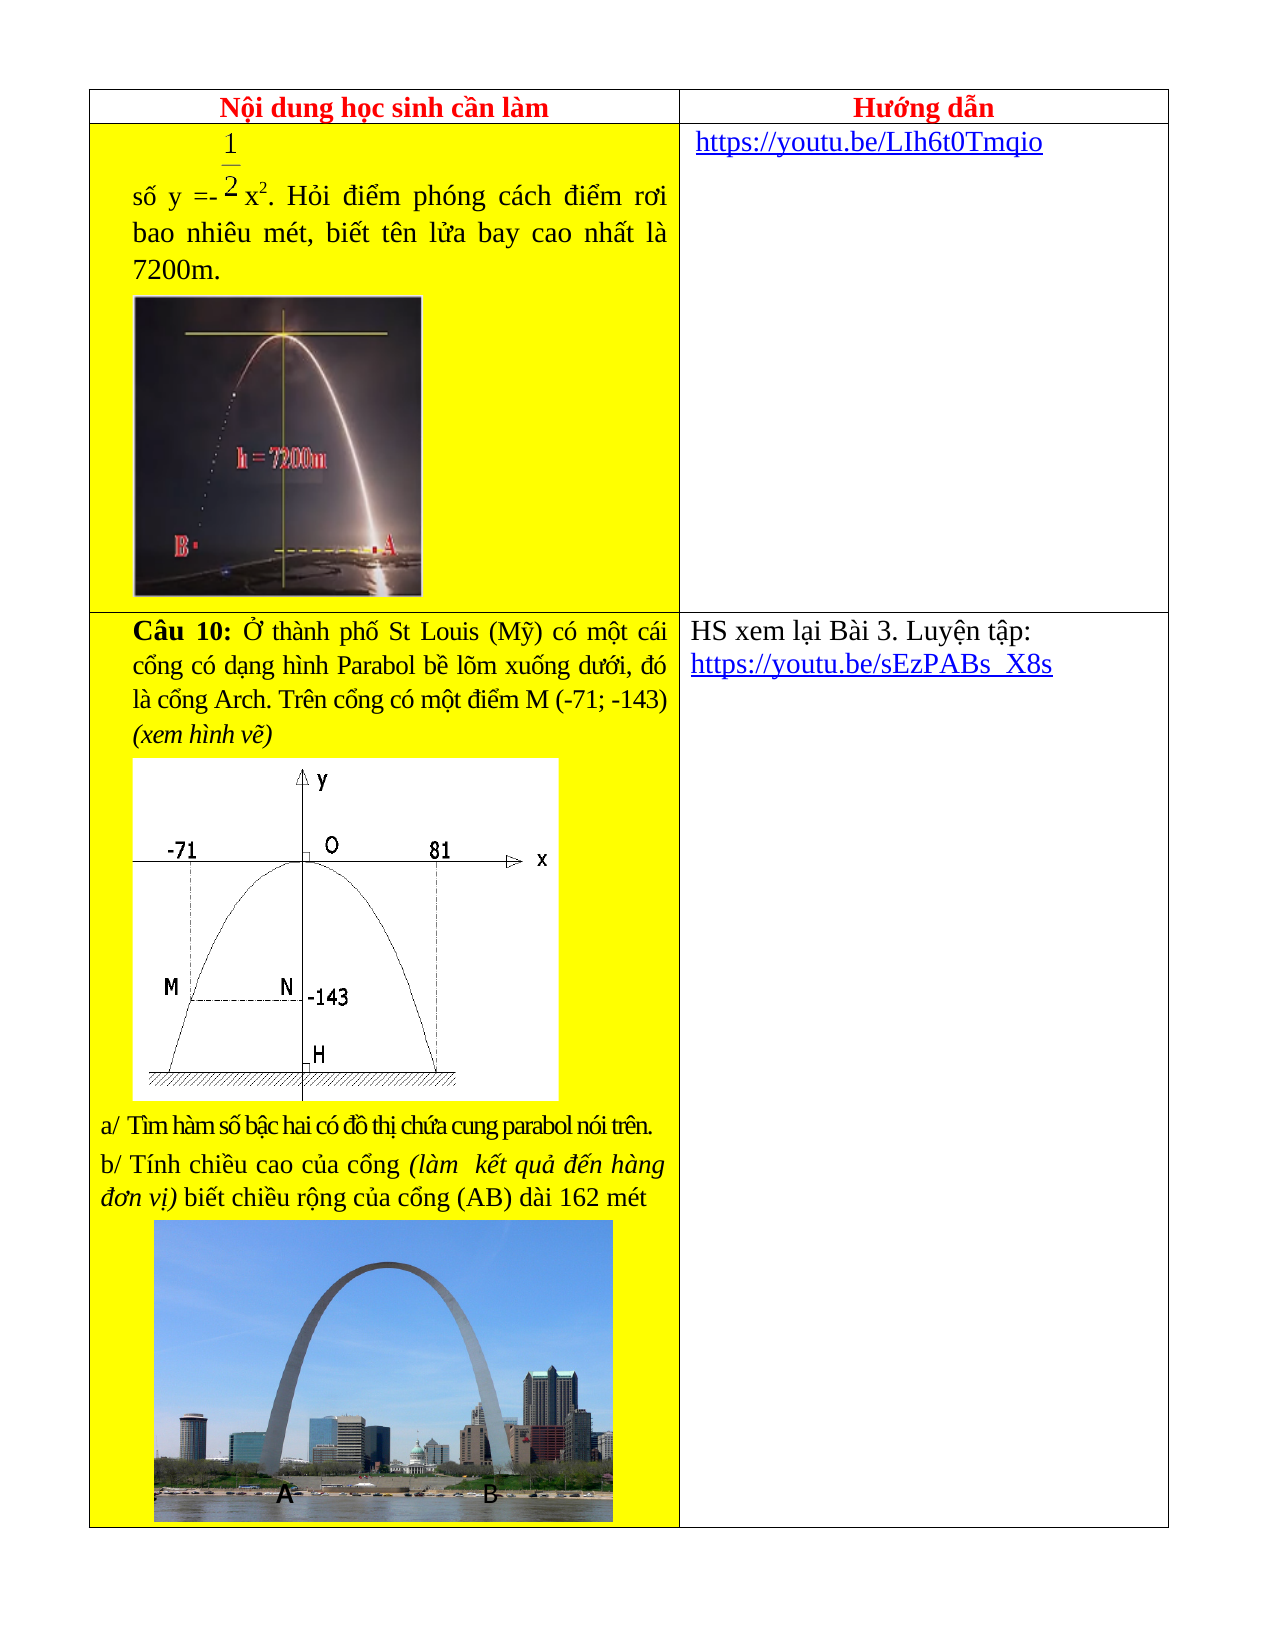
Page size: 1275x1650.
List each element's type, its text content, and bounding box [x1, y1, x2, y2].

picture [132, 758, 559, 1101]
table_header Hướng dẫn [680, 90, 1168, 123]
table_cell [90, 124, 679, 612]
picture [132, 295, 424, 597]
table_cell HS xem lại Bài 3. Luyện tập: https://youtu.be/sEzPABs_X8s [680, 613, 1168, 1527]
picture [154, 1220, 613, 1522]
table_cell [680, 124, 1168, 612]
table_header Nội dung học sinh cần làm [90, 90, 679, 123]
table_cell Câu 10: Ở thành phố St Louis (Mỹ) có một cái cổng có dạng hình Parabol bề lõm xuống dưới, đó là cổng Arch. Trên cổng có một điểm M (-71; -143) (xem hình vẽ) a/ Tìm hàm số bậc hai có đồ thị chứa cung parabol nói trên. b/ Tính chiều cao của cổng (làm kết quả đến hàng đơn vị) biết chiều rộng của cổng (AB) dài 162 mét [90, 613, 679, 1527]
